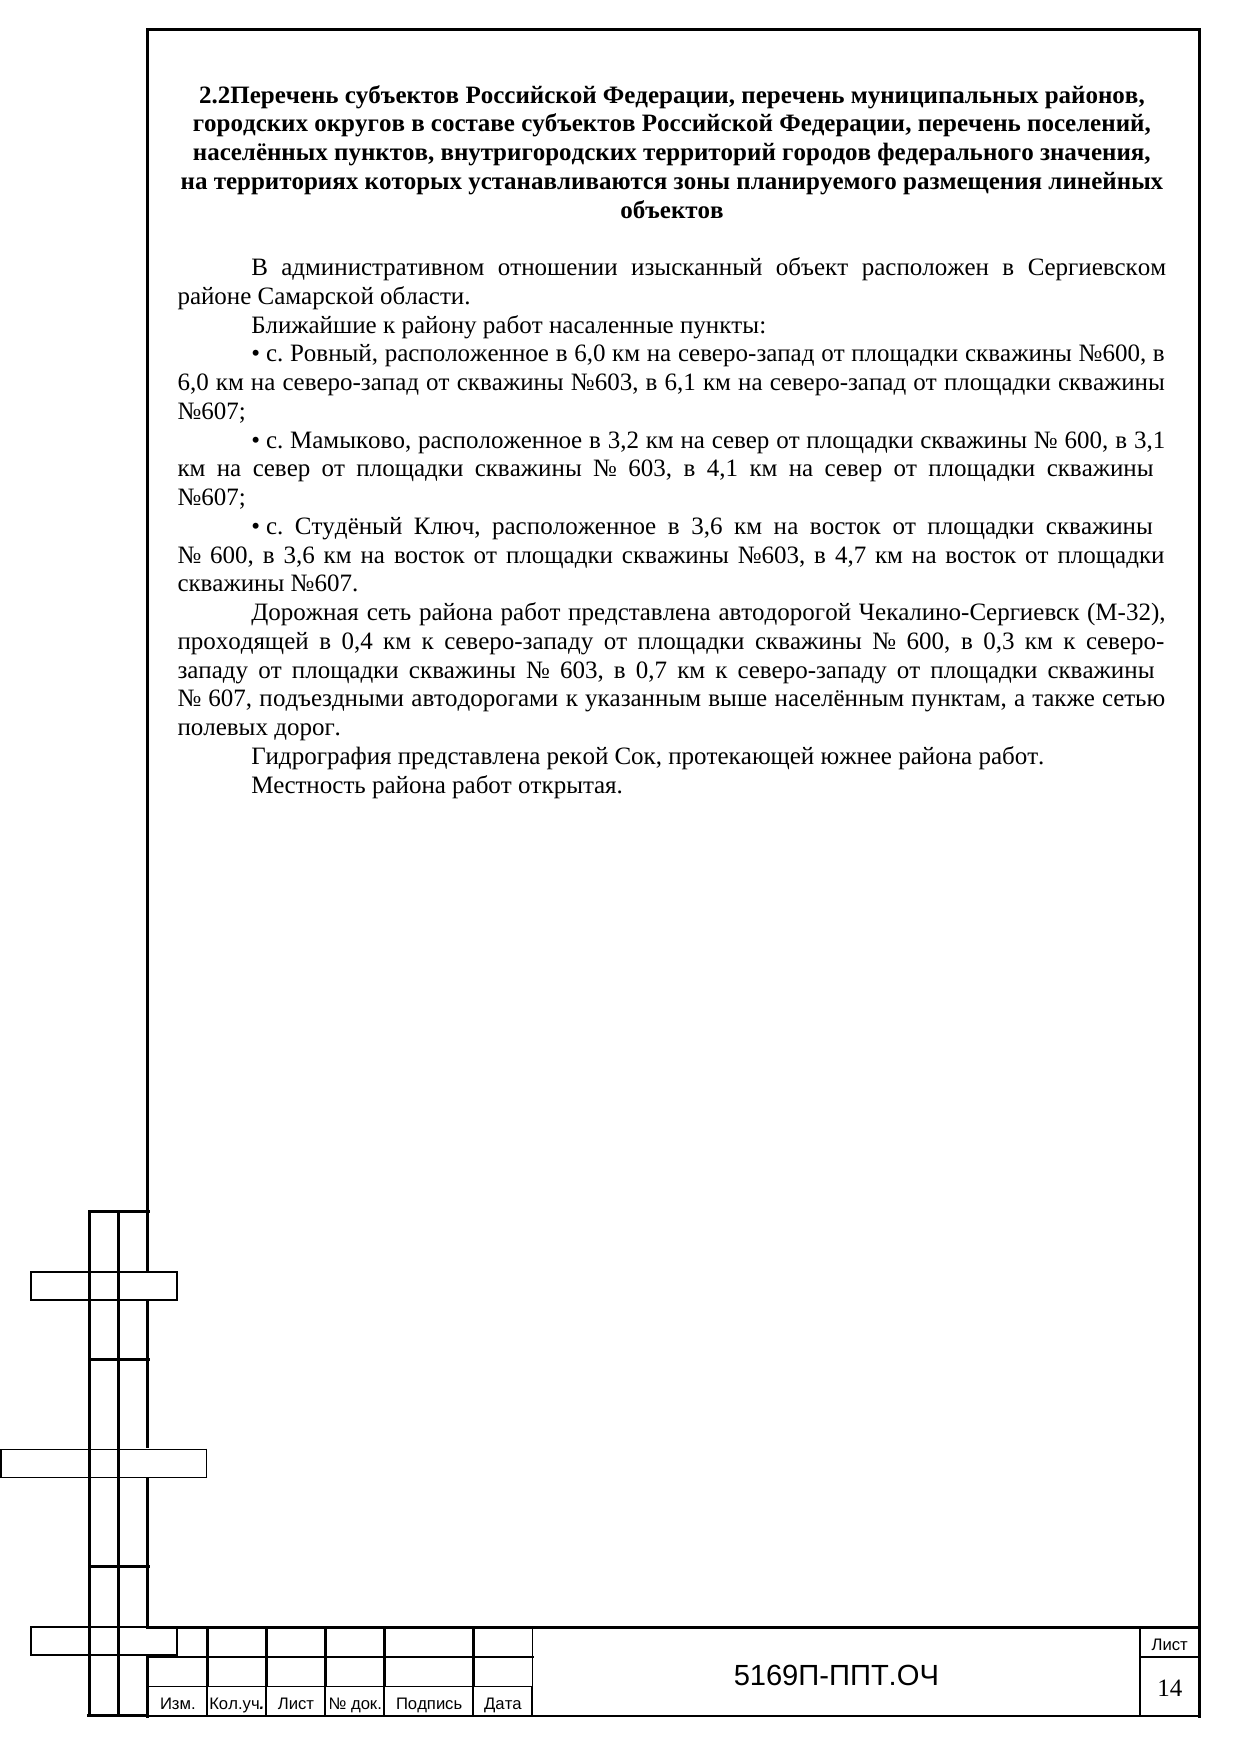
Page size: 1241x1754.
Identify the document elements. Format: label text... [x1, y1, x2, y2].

text • с. Ровный, расположенное в 6,0 км на северо-запад от площадки скважины №600, в 6,0 км на северо-запад от скважины №603, в 6,1 км на северо-запад от площадки скважины №607; [177, 338, 1167, 425]
text • с. Мамыково, расположенное в 3,2 км на север от площадки скважины № 600, в 3,1 км на север от площадки скважины № 603, в 4,1 км на север от площадки скважины №607; [177, 425, 1167, 511]
text Местность района работ открытая. [177, 770, 1167, 798]
text Ближайшие к району работ насаленные пункты: [177, 310, 1167, 338]
text Гидрография представлена рекой Сок, протекающей южнее района работ. [177, 741, 1167, 770]
text 2.2Перечень субъектов Российской Федерации, перечень муниципальных районов, городских округов в составе субъектов Российской Федерации, перечень поселений, населённых пунктов, внутригородских территорий городов федерального значения, на территориях которых устанавливаются зоны планируемого размещения линейных объектов [177, 80, 1167, 223]
text В административном отношении изысканный объект расположен в Сергиевском районе Самарской области. [177, 252, 1167, 310]
text • с. Студёный Ключ, расположенное в 3,6 км на восток от площадки скважины № 600, в 3,6 км на восток от площадки скважины №603, в 4,7 км на восток от площадки скважины №607. [177, 511, 1167, 597]
text Дорожная сеть района работ представлена автодорогой Чекалино-Сергиевск (М-32), проходящей в 0,4 км к северо-западу от площадки скважины № 600, в 0,3 км к северо-западу от площадки скважины № 603, в 0,7 км к северо-западу от площадки скважины № 607, подъездными автодорогами к указанным выше населённым пунктам, а также сетью полевых дорог. [177, 597, 1167, 741]
